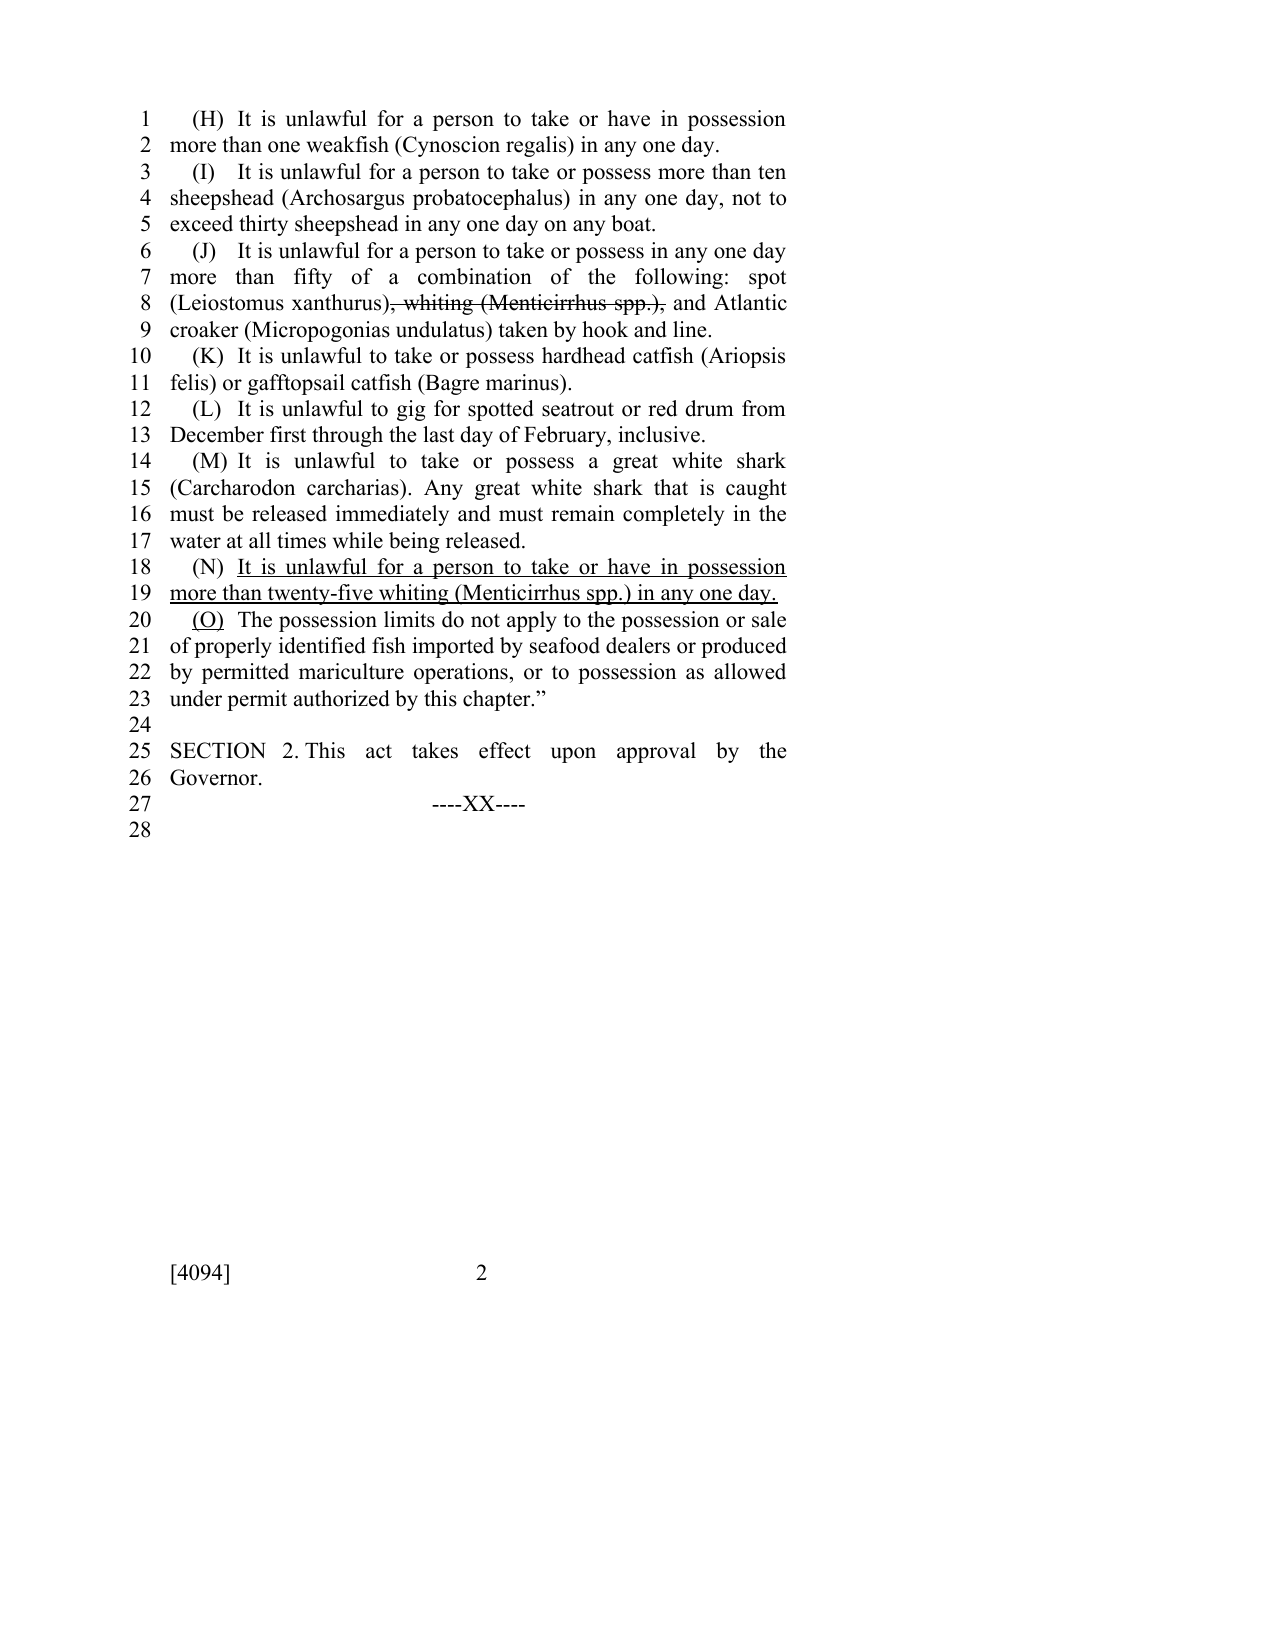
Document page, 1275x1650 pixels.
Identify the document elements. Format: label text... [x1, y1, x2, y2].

text (I) It is unlawful for a person to take or possess more than ten sheepshead (Archosargus probatocephalus) in any one day, not to exceed thirty sheepshead in any one day on any boat. [169, 158, 787, 237]
text (J) It is unlawful for a person to take or possess in any one day more than fifty of a combination of the following: spot (Leiostomus xanthurus), whiting (Menticirrhus spp.), and Atlantic croaker (Micropogonias undulatus) taken by hook and line. [169, 237, 787, 342]
text ----XX---- [169, 790, 787, 817]
text (M) It is unlawful to take or possess a great white shark (Carcharodon carcharias). Any great white shark that is caught must be released immediately and must remain completely in the water at all times while being released. [169, 448, 787, 553]
text (O) The possession limits do not apply to the possession or sale of properly identified fish imported by seafood dealers or produced by permitted mariculture operations, or to possession as allowed under permit authorized by this chapter.” [169, 606, 787, 711]
text (H) It is unlawful for a person to take or have in possession more than one weakfish (Cynoscion regalis) in any one day. [169, 105, 787, 158]
text SECTION 2. This act takes effect upon approval by the Governor. [169, 737, 787, 790]
text (N) It is unlawful for a person to take or have in possession more than twenty-five whiting (Menticirrhus spp.) in any one day. [169, 553, 787, 606]
text (K) It is unlawful to take or possess hardhead catfish (Ariopsis felis) or gafftopsail catfish (Bagre marinus). [169, 342, 787, 395]
text (L) It is unlawful to gig for spotted seatrout or red drum from December first through the last day of February, inclusive. [169, 395, 787, 448]
